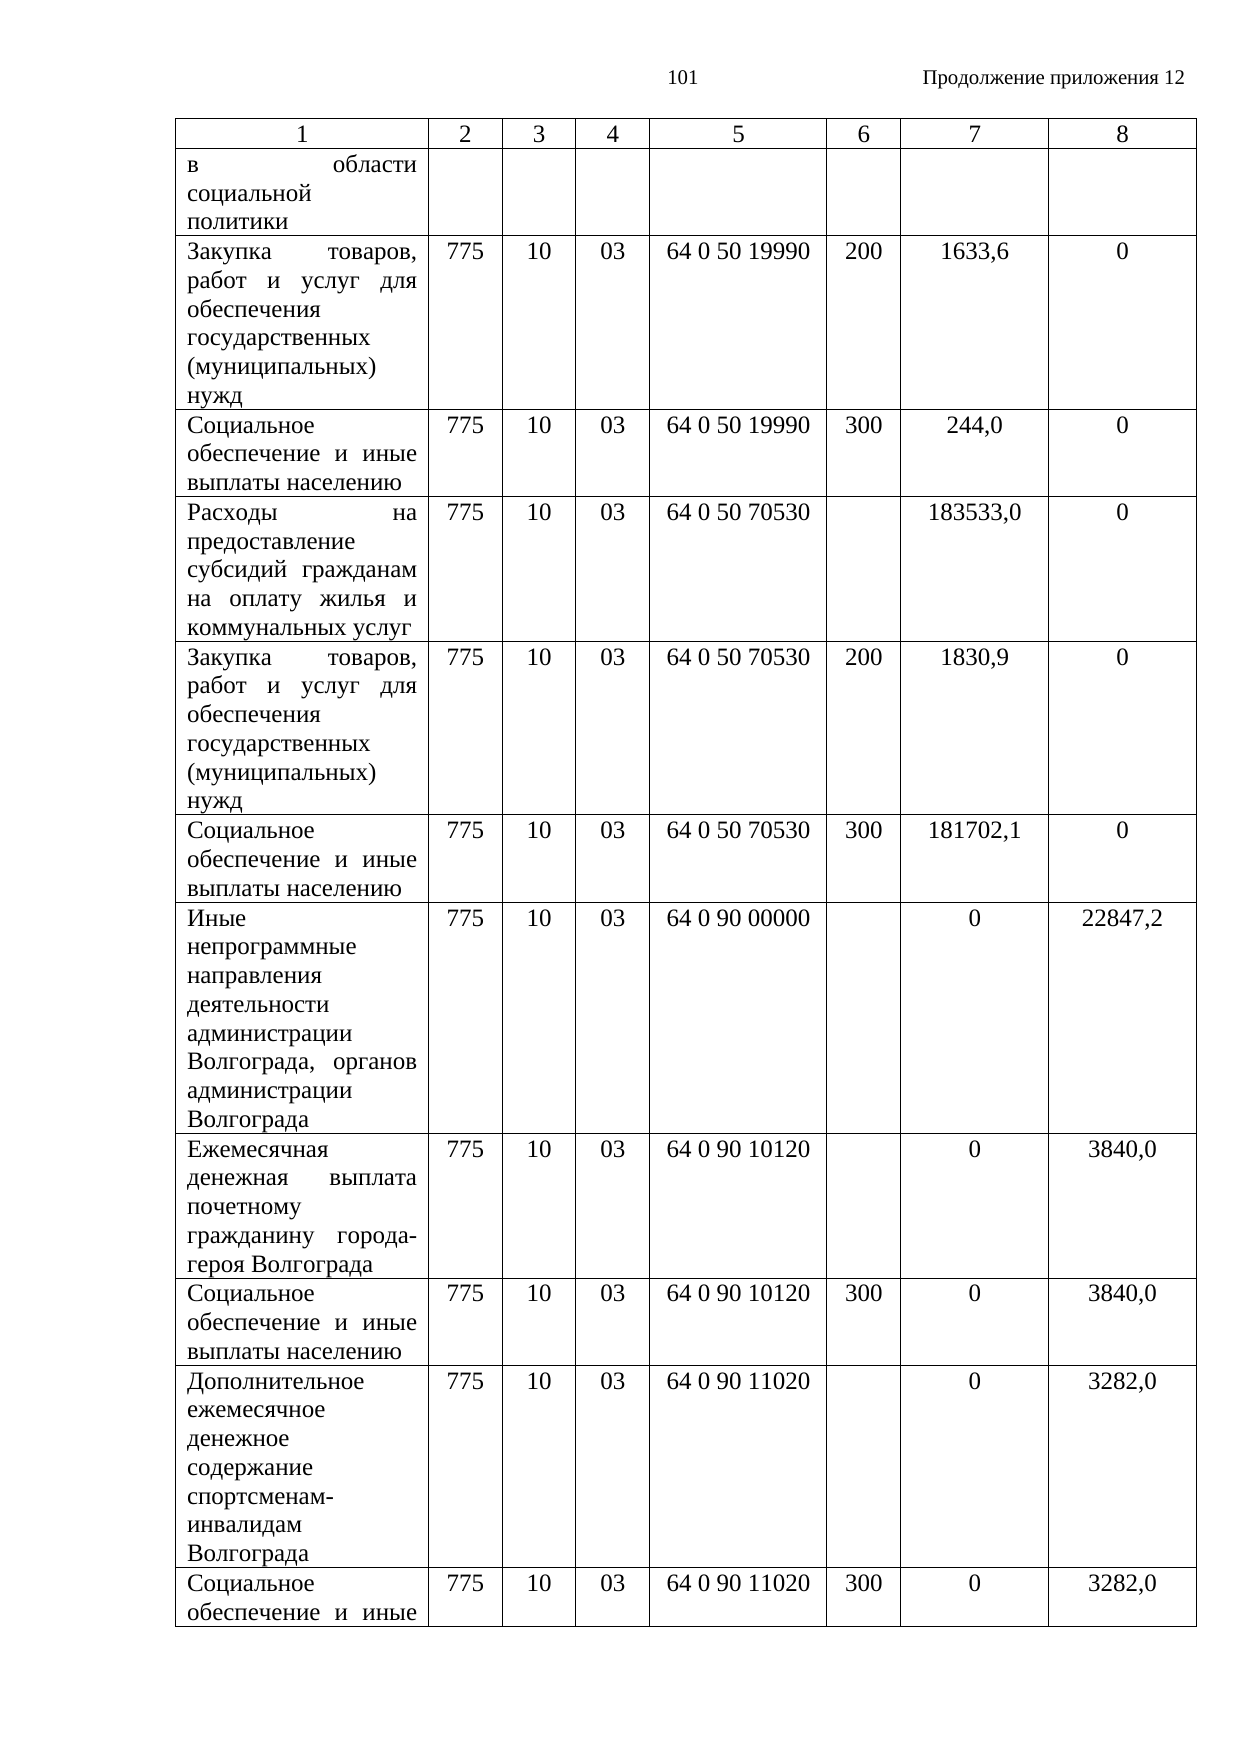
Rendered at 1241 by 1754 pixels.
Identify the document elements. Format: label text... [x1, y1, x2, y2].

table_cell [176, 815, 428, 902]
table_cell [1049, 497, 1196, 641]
table_header 7 [901, 119, 1048, 148]
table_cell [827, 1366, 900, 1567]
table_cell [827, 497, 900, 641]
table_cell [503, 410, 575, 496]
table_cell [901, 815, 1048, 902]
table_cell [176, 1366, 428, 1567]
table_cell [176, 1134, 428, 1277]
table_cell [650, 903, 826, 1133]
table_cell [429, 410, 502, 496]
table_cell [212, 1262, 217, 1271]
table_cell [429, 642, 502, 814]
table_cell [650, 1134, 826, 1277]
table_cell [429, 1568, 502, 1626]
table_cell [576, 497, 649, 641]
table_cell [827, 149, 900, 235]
table_header 4 [576, 119, 649, 148]
table_header 1 [176, 119, 428, 148]
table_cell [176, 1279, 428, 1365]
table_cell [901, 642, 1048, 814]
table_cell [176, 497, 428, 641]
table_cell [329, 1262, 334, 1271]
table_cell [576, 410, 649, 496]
table_header 2 [429, 119, 502, 148]
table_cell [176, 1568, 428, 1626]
table_header 5 [650, 119, 826, 148]
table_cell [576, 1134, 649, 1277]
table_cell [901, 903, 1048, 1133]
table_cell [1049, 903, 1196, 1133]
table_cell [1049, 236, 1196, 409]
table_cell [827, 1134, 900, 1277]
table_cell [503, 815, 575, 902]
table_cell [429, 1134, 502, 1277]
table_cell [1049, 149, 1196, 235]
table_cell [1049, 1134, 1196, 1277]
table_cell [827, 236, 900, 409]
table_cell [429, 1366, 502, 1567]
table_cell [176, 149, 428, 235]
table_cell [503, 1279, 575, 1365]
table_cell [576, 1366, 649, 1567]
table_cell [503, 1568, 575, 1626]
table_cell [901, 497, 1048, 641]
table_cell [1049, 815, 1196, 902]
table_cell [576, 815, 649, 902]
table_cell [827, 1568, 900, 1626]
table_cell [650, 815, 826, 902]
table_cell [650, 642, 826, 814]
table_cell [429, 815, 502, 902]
table_header 6 [827, 119, 900, 148]
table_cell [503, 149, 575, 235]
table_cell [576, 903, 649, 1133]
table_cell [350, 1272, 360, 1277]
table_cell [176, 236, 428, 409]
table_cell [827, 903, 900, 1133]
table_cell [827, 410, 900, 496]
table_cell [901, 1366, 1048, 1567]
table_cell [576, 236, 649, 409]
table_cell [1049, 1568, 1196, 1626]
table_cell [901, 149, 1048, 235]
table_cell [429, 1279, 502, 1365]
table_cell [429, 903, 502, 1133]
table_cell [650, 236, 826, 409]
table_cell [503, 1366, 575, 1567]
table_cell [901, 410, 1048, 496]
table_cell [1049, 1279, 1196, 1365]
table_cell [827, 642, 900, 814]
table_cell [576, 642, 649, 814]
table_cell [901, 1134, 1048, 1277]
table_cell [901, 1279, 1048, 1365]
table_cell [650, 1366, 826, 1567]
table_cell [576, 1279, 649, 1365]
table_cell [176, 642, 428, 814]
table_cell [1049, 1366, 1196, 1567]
table_header 3 [503, 119, 575, 148]
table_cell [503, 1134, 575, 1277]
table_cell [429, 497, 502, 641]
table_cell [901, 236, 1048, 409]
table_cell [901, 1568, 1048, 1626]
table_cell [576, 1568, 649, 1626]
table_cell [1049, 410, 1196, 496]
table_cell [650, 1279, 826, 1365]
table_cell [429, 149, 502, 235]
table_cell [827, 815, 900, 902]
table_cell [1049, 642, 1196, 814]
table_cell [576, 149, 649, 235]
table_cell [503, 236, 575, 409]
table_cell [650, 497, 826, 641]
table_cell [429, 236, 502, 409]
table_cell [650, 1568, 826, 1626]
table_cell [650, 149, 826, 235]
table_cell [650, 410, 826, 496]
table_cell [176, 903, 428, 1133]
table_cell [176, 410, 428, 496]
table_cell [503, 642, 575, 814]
table_header 8 [1049, 119, 1196, 148]
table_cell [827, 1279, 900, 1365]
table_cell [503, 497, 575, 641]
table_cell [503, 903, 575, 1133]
